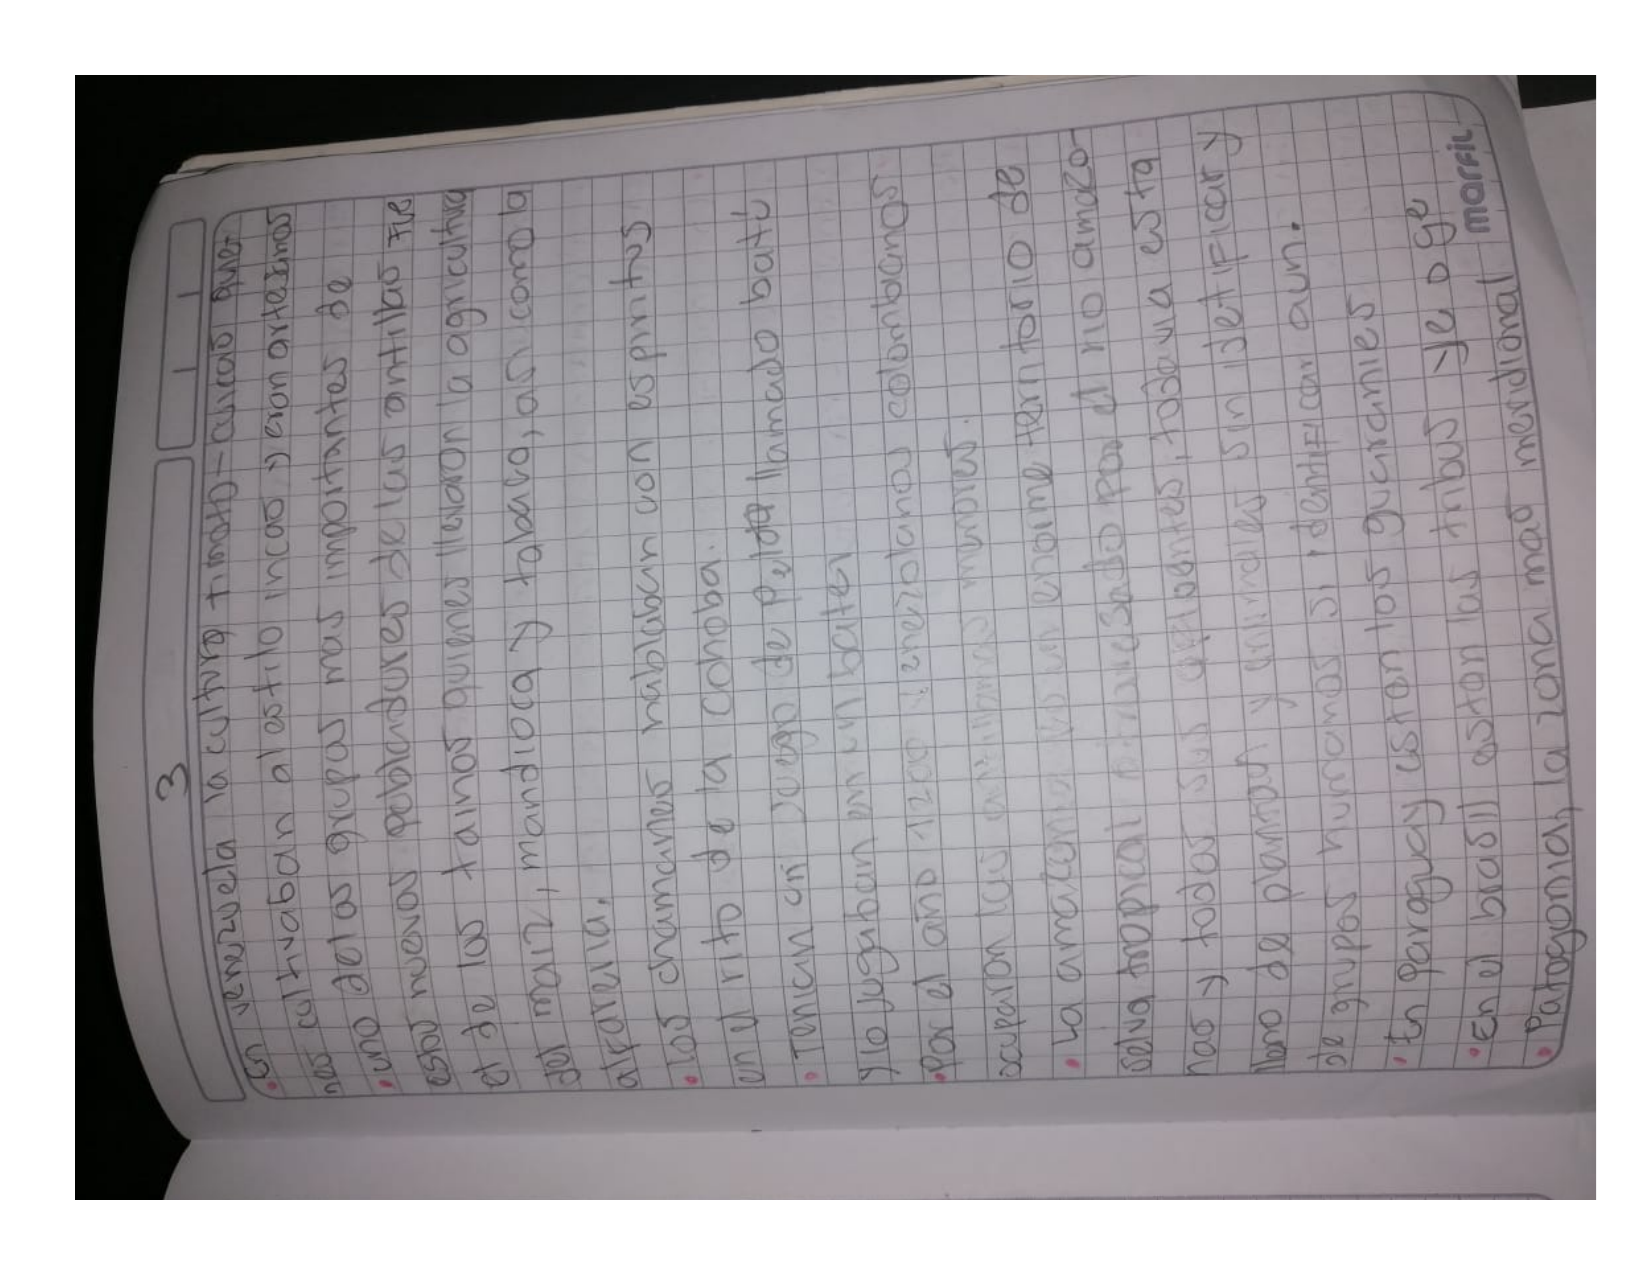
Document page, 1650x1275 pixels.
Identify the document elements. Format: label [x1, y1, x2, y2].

picture [75, 75, 1597, 1200]
